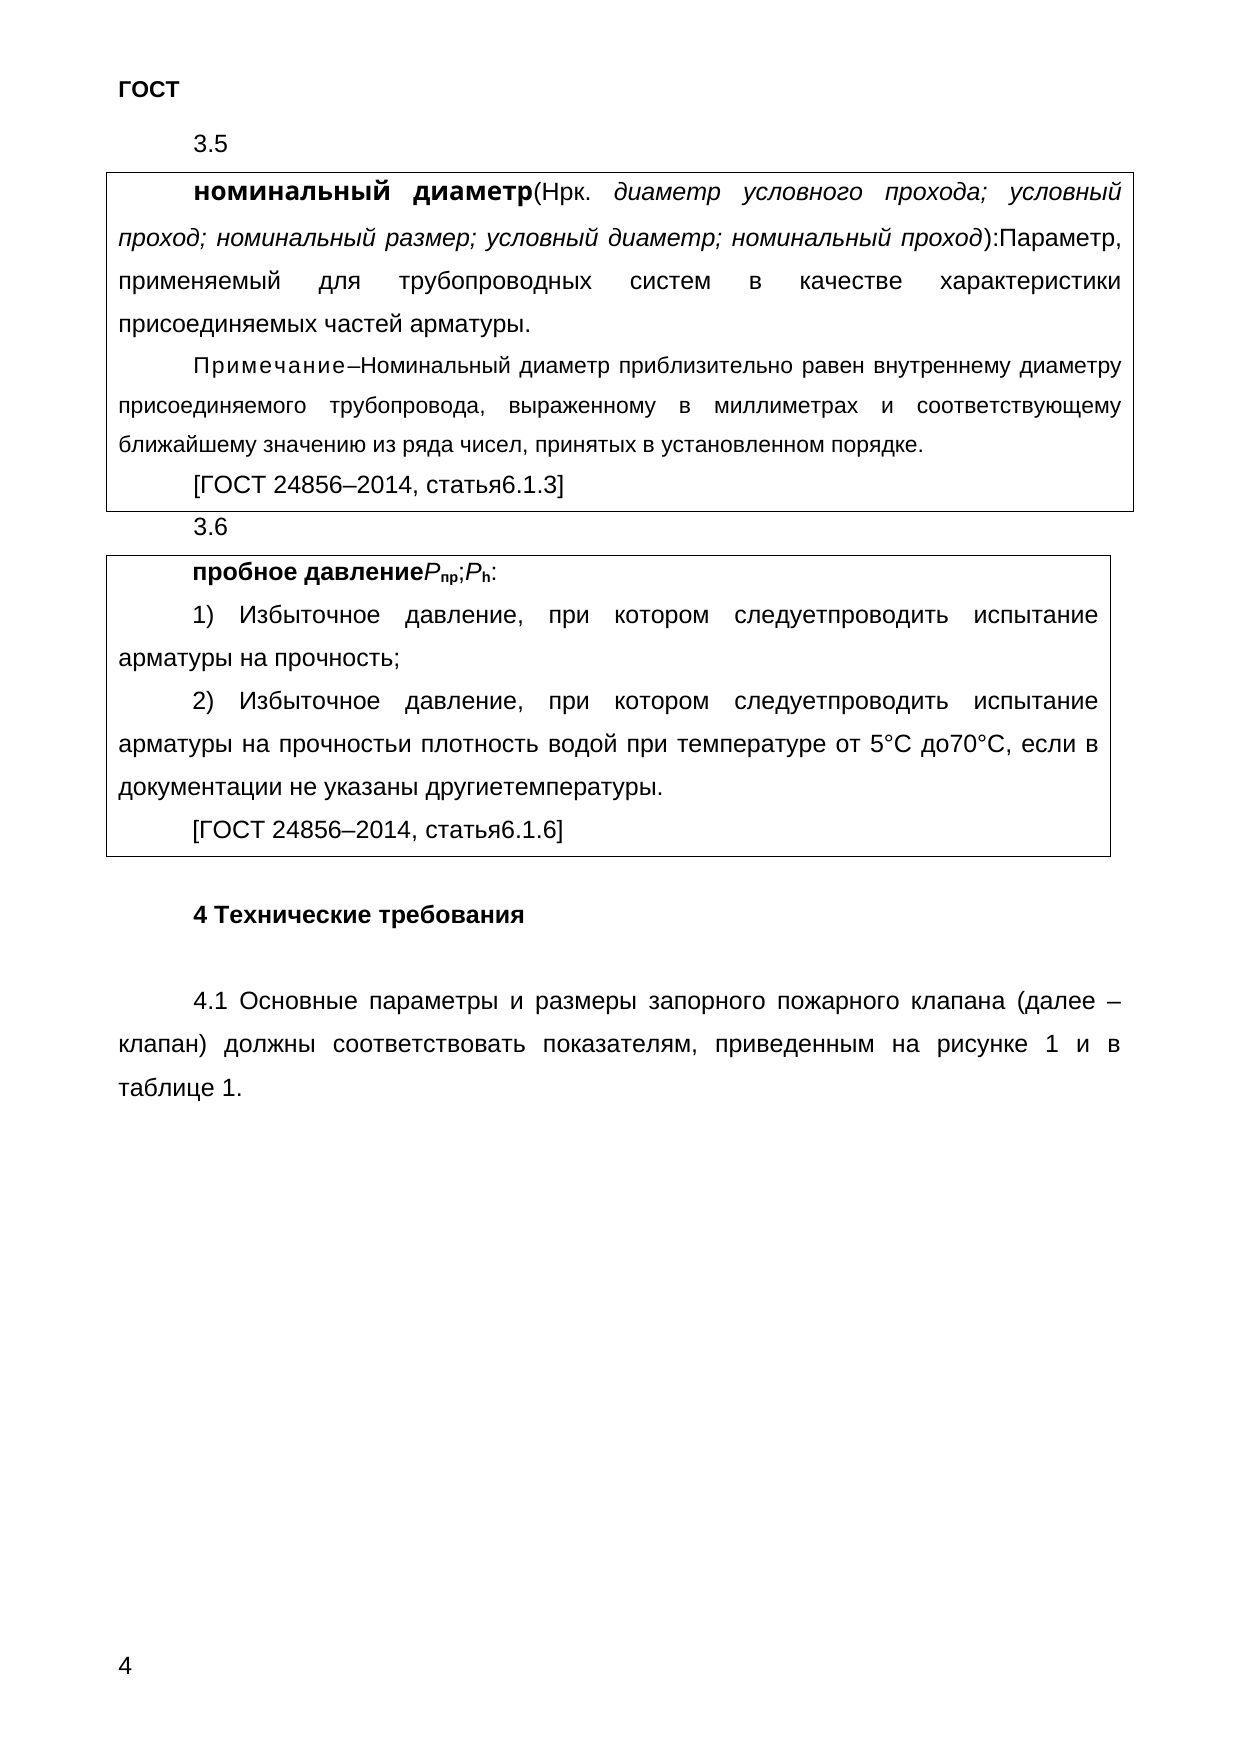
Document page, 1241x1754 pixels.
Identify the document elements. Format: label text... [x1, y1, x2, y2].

text 3.6 [118, 512, 1122, 541]
table_header номинальный диаметр(Нрк. диаметр условного прохода; условный проход; номинальный размер; условный диаметр; номинальный проход):Параметр, применяемый для трубопроводных систем в качестве характеристики присоединяемых частей арматуры. Примечание–Номинальный диаметр приблизительно равен внутреннему диаметру присоединяемого трубопровода, выраженному в миллиметрах и соответствующему ближайшему значению из ряда чисел, принятых в установленном порядке. [ГОСТ 24856–2014, статья6.1.3] [107, 173, 1133, 511]
text 4.1 Основные параметры и размеры запорного пожарного клапана (далее –клапан) должны соответствовать показателям, приведенным на рисунке 1 и в таблице 1. [118, 986, 1122, 1101]
text 4 Технические требования [118, 900, 1122, 929]
table_header пробное давлениеРпр;Рh: 1) Избыточное давление, при котором следуетпроводить испытание арматуры на прочность; 2) Избыточное давление, при котором следуетпроводить испытание арматуры на прочностьи плотность водой при температуре от 5°С до70°С, если в документации не указаны другиетемпературы. [ГОСТ 24856–2014, статья6.1.6] [107, 556, 1110, 856]
text 3.5 [118, 129, 1122, 157]
